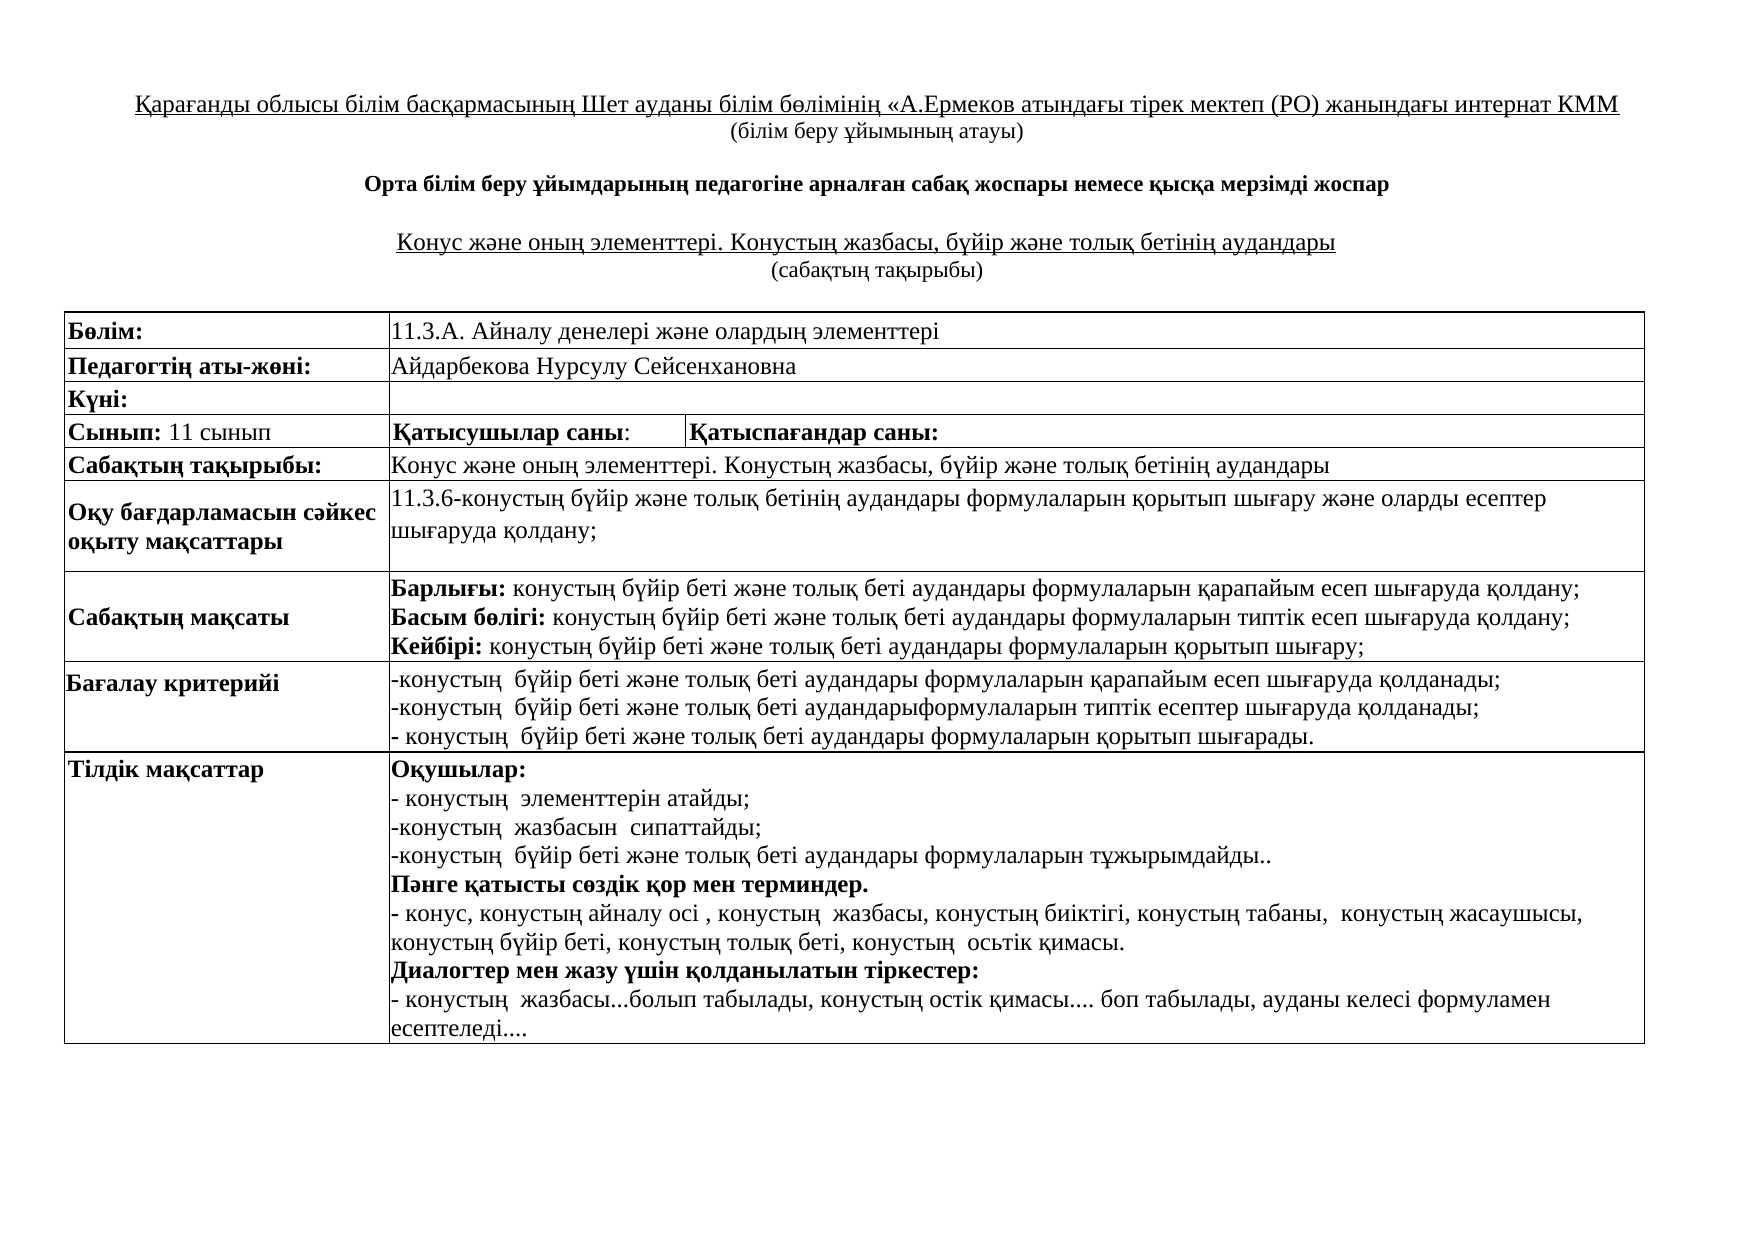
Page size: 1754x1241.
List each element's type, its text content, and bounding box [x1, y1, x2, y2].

text Конус және оның элементтері. Конустың жазбасы, бүйір және толық бетінің аудандары _ [118, 223, 1636, 256]
table_cell Қатысушылар саны: [390, 415, 685, 447]
table_header 11.3.А. Айналу денелері және олардың элементтері [390, 313, 1644, 348]
table_cell Барлығы: конустың бүйір беті және толық беті аудандары формулаларын қарапайым есеп шығаруда қолдану; Басым бөлігі: конустың бүйір беті және толық беті аудандары формулаларын типтік есеп шығаруда қолдану; Кейбірі: конустың бүйір беті және толық беті аудандары формулаларын қорытып шығару; [390, 572, 1644, 661]
table_cell Айдарбекова Нурсулу Сейсенхановна [390, 349, 1644, 381]
table_header Бөлім: [65, 313, 389, 348]
table_cell Конус және оның элементтері. Конустың жазбасы, бүйір және толық бетінің аудандары [390, 448, 1644, 480]
table_cell Сабақтың мақсаты [65, 572, 389, 661]
table_cell Қатыспағандар саны: [686, 415, 1644, 447]
table_cell Оқу бағдарламасын сәйкес оқыту мақсаттары [65, 481, 389, 571]
table_cell Оқушылар: - конустың элементтерін атайды; -конустың жазбасын сипаттайды; -конустың бүйір беті және толық беті аудандары формулаларын тұжырымдайды.. Пәнге қатысты сөздік қор мен терминдер. - конус, конустың айналу осі , конустың жазбасы, конустың биіктігі, конустың табаны, конустың жасаушысы, конустың бүйір беті, конустың толық беті, конустың осьтік қимасы. Диалогтер мен жазу үшін қолданылатын тіркестер: - конустың жазбасы...болып табылады, конустың остік қимасы.... боп табылады, ауданы келесі формуламен есептеледі.... [390, 753, 1644, 1043]
table_cell Тілдік мақсаттар [65, 753, 389, 1043]
table_cell [390, 382, 1644, 414]
table_cell Сынып: 11 сынып [65, 415, 389, 447]
text (білім беру ұйымының атауы) [118, 117, 1636, 144]
table_cell Күні: [65, 382, 389, 414]
table_cell -конустың бүйір беті және толық беті аудандары формулаларын қарапайым есеп шығаруда қолданады; -конустың бүйір беті және толық беті аудандарыформулаларын типтік есептер шығаруда қолданады; - конустың бүйір беті және толық беті аудандары формулаларын қорытып шығарады. [390, 662, 1644, 751]
text (сабақтың тақырыбы) [118, 256, 1636, 283]
text Орта білім беру ұйымдарының педагогіне арналған сабақ жоспары немесе қысқа мерзімді жоспар [118, 170, 1636, 196]
table_cell 11.3.6-конустың бүйір және толық бетінің аудандары формулаларын қорытып шығару және оларды есептер шығаруда қолдану; [390, 481, 1644, 571]
table_cell Сабақтың тақырыбы: [65, 448, 389, 480]
text Қарағанды облысы білім басқармасының Шет ауданы білім бөлімінің «А.Ермеков атындағы тірек мектеп (РО) жанындағы интернат КММ [118, 89, 1636, 117]
table_cell Педагогтің аты-жөні: [65, 349, 389, 381]
table_cell Бағалау критерийі [65, 662, 389, 751]
